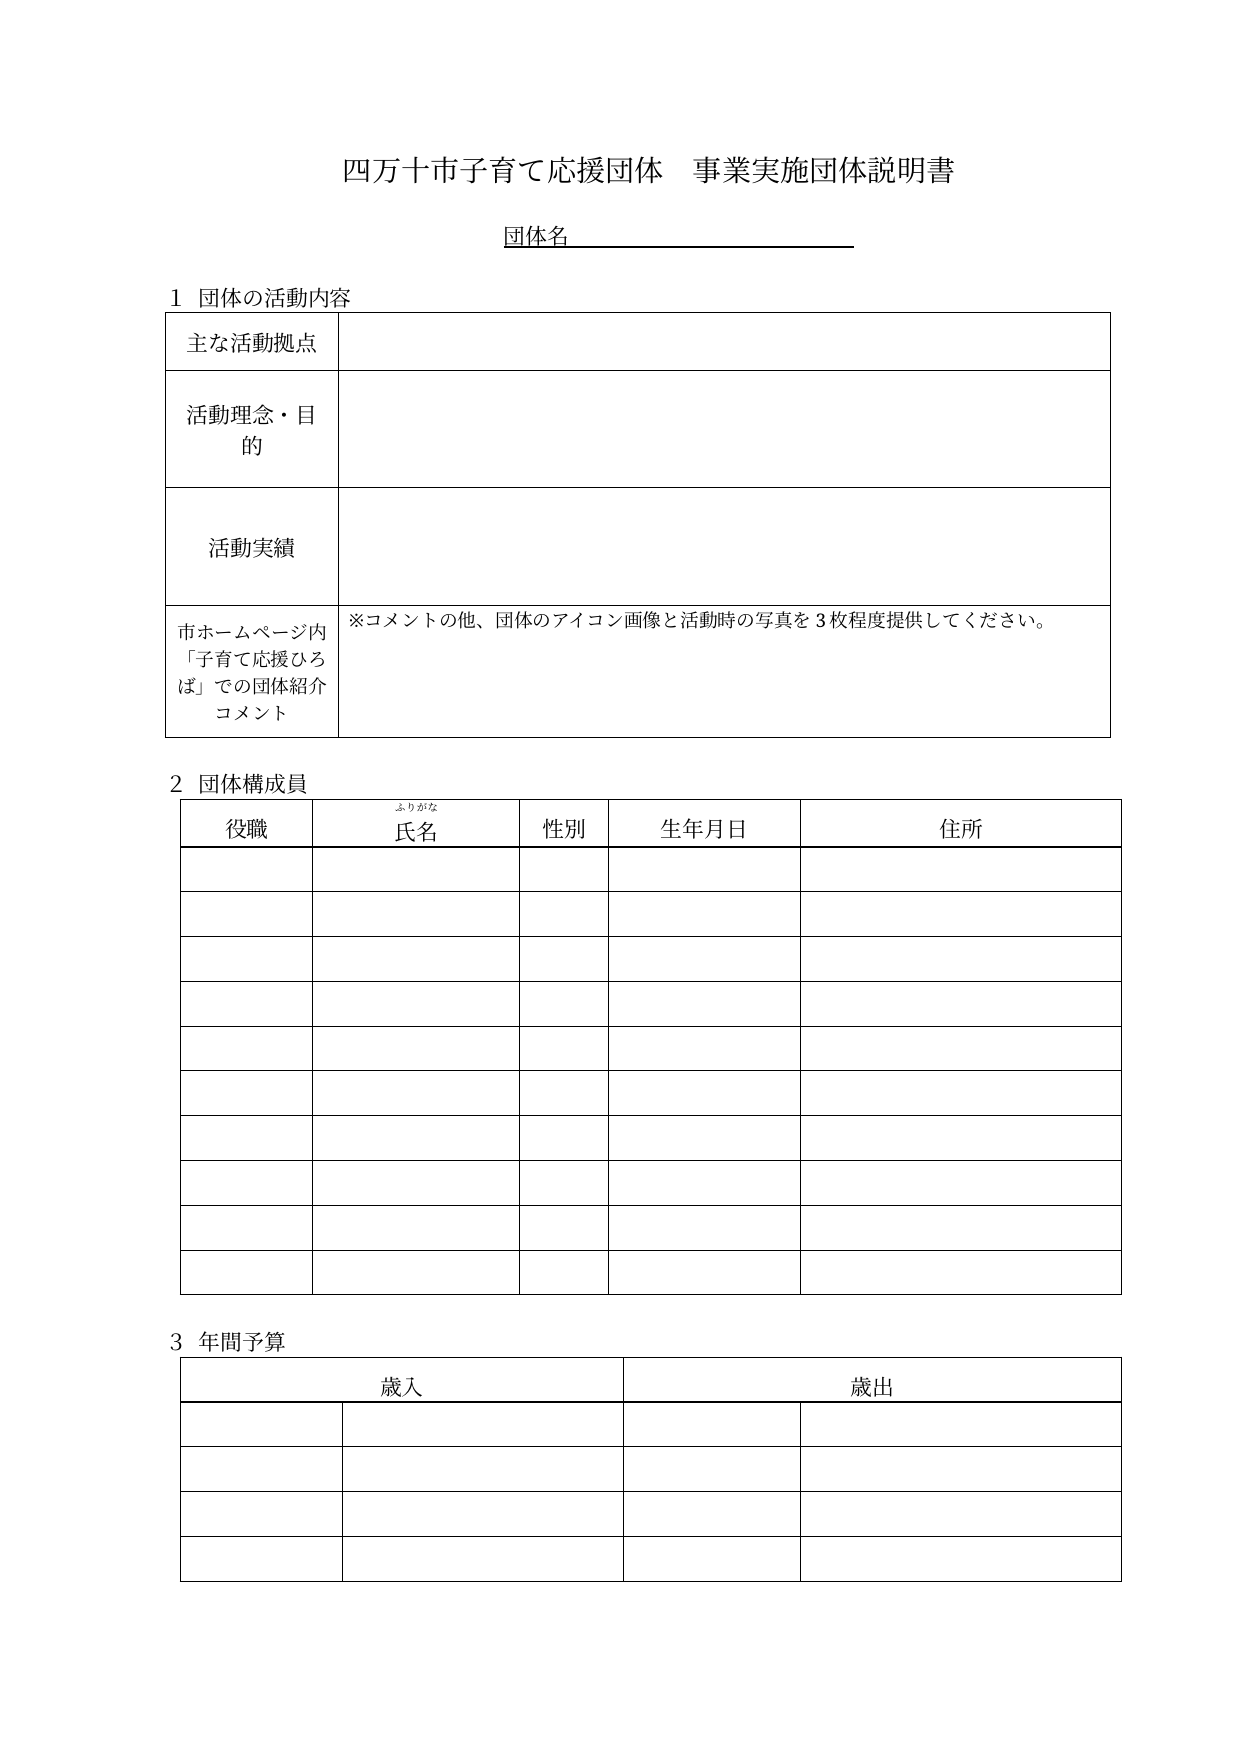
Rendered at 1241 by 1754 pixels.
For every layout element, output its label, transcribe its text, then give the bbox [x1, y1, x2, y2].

table_cell [520, 1027, 608, 1070]
table_cell [343, 1403, 623, 1446]
table_cell [313, 1206, 519, 1249]
table_cell [801, 1027, 1121, 1070]
table_cell [624, 1537, 800, 1581]
table_cell [801, 1447, 1121, 1491]
table_cell [801, 982, 1121, 1026]
table_cell [313, 1116, 519, 1160]
text １ 団体の活動内容 [165, 281, 1110, 312]
table_cell [520, 1161, 608, 1205]
table_header [339, 313, 1110, 370]
table_cell [181, 892, 312, 936]
table_cell [520, 982, 608, 1026]
table_cell [181, 982, 312, 1026]
table_cell [801, 937, 1121, 981]
table_cell [609, 1116, 800, 1160]
table_cell [801, 1206, 1121, 1249]
table_cell [609, 937, 800, 981]
table_cell [339, 371, 1110, 487]
table_cell [181, 937, 312, 981]
table_cell [801, 1492, 1121, 1536]
table_header 歳出 [624, 1358, 1121, 1401]
table_cell [181, 1027, 312, 1070]
table_header 生年月日 [609, 800, 800, 846]
table_header 主な活動拠点 [166, 313, 338, 370]
table_cell [801, 1403, 1121, 1446]
table_cell [520, 1116, 608, 1160]
table_cell [609, 1071, 800, 1115]
text ２ 団体構成員 [165, 767, 1110, 799]
table_cell [624, 1447, 800, 1491]
table_cell [181, 1071, 312, 1115]
table_cell [181, 1403, 342, 1446]
table_header [313, 800, 519, 846]
table_cell [343, 1447, 623, 1491]
table_cell [520, 892, 608, 936]
table_cell [520, 1206, 608, 1249]
table_cell [181, 1537, 342, 1581]
table_cell [609, 1251, 800, 1294]
table_cell [181, 1447, 342, 1491]
table_cell ※コメントの他、団体のアイコン画像と活動時の写真を3枚程度提供してください。 [339, 606, 1110, 737]
table_cell [313, 1251, 519, 1294]
table_cell [624, 1492, 800, 1536]
table_cell [181, 1206, 312, 1249]
table_cell [801, 848, 1121, 891]
table_cell [313, 1027, 519, 1070]
table_cell [343, 1537, 623, 1581]
table_cell [520, 848, 608, 891]
table_cell [801, 1116, 1121, 1160]
table_cell [343, 1492, 623, 1536]
table_header 性別 [520, 800, 608, 846]
table_cell [609, 1206, 800, 1249]
table_cell 市ホームページ内「子育て応援ひろば」での団体紹介コメント [166, 606, 338, 737]
table_cell [181, 1161, 312, 1205]
table_cell [624, 1403, 800, 1446]
table_cell 活動理念・目的 [166, 371, 338, 487]
table_cell [801, 1251, 1121, 1294]
table_cell [313, 1161, 519, 1205]
table_cell [520, 1251, 608, 1294]
table_cell [181, 1251, 312, 1294]
table_cell [801, 1071, 1121, 1115]
table_header 歳入 [181, 1358, 623, 1401]
table_cell [609, 892, 800, 936]
table_cell [609, 848, 800, 891]
table_cell [313, 982, 519, 1026]
table_cell [520, 1071, 608, 1115]
table_cell [609, 1161, 800, 1205]
table_cell [801, 1161, 1121, 1205]
table_cell [181, 848, 312, 891]
table_cell [181, 1116, 312, 1160]
text 団体名 [165, 219, 1110, 251]
table_cell 活動実績 [166, 488, 338, 605]
table_header 役職 [181, 800, 312, 846]
table_cell [801, 1537, 1121, 1581]
table_header 住所 [801, 800, 1121, 846]
text 四万十市子育て応援団体 事業実施団体説明書 [165, 148, 1110, 190]
table_cell [181, 1492, 342, 1536]
table_cell [801, 892, 1121, 936]
table_cell [339, 488, 1110, 605]
table_cell [313, 1071, 519, 1115]
table_cell [609, 982, 800, 1026]
text ３ 年間予算 [165, 1325, 1110, 1357]
table_cell [609, 1027, 800, 1070]
table_cell [313, 892, 519, 936]
table_cell [313, 848, 519, 891]
table_cell [520, 937, 608, 981]
table_cell [313, 937, 519, 981]
